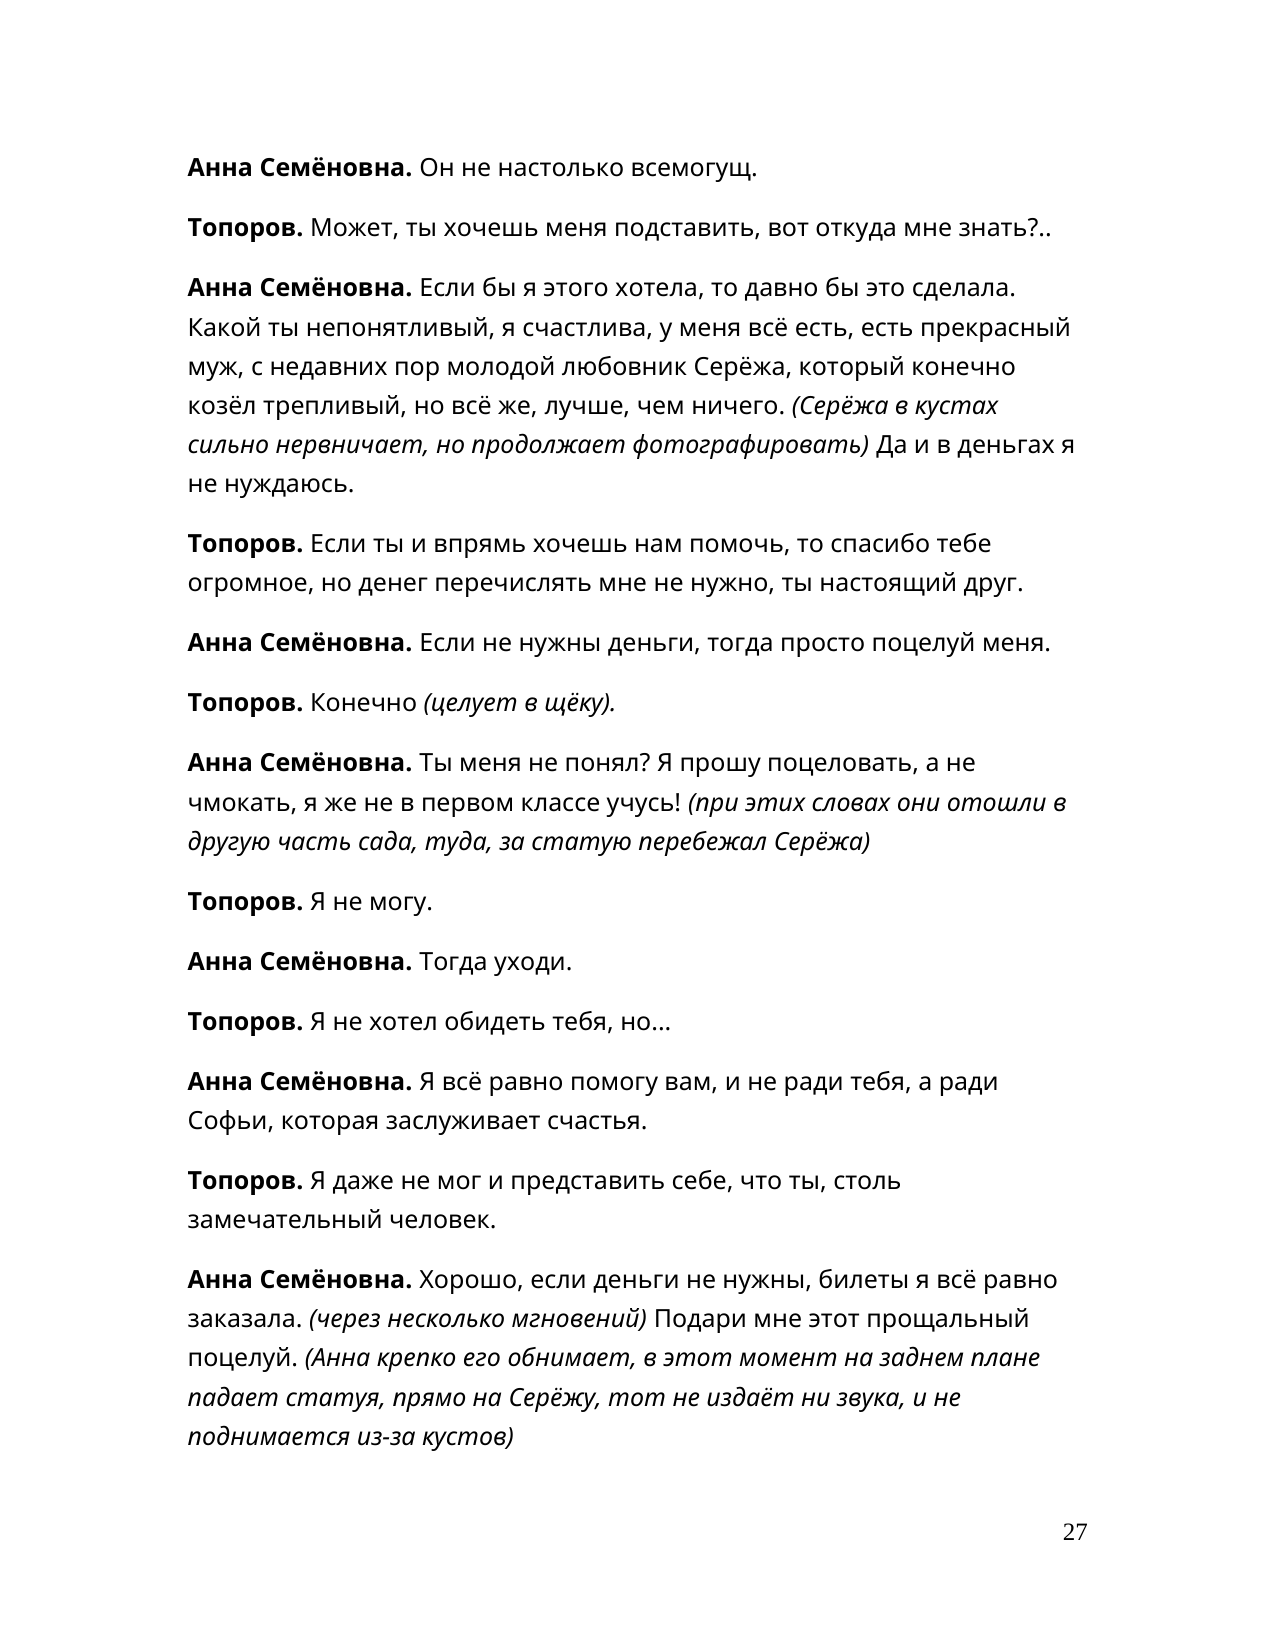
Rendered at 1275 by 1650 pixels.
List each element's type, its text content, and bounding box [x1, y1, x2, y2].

text Топоров. Я не могу. [187, 883, 1087, 917]
text Анна Семёновна. Ты меня не понял? Я прошу поцеловать, а не чмокать, я же не в первом классе учусь! (при этих словах они отошли в другую часть сада, туда, за статую перебежал Серёжа) [187, 745, 1087, 857]
text Топоров. Я даже не мог и представить себе, что ты, столь замечательный человек. [187, 1162, 1087, 1236]
text Анна Семёновна. Тогда уходи. [187, 943, 1087, 977]
text Анна Семёновна. Хорошо, если деньги не нужны, билеты я всё равно заказала. (через несколько мгновений) Подари мне этот прощальный поцелуй. (Анна крепко его обнимает, в этот момент на заднем плане падает статуя, прямо на Серёжу, тот не издаёт ни звука, и не поднимается из-за кустов) [187, 1262, 1087, 1452]
text Топоров. Я не хотел обидеть тебя, но... [187, 1003, 1087, 1037]
text Топоров. Конечно (целует в щёку). [187, 685, 1087, 719]
text Топоров. Если ты и впрямь хочешь нам помочь, то спасибо тебе огромное, но денег перечислять мне не нужно, ты настоящий друг. [187, 526, 1087, 599]
text Топоров. Может, ты хочешь меня подставить, вот откуда мне знать?.. [187, 210, 1087, 244]
text Анна Семёновна. Если бы я этого хотела, то давно бы это сделала. Какой ты непонятливый, я счастлива, у меня всё есть, есть прекрасный муж, с недавних пор молодой любовник Серёжа, который конечно козёл трепливый, но всё же, лучше, чем ничего. (Серёжа в кустах сильно нервничает, но продолжает фотографировать) Да и в деньгах я не нуждаюсь. [187, 270, 1087, 500]
text Анна Семёновна. Он не настолько всемогущ. [187, 150, 1087, 184]
text Анна Семёновна. Если не нужны деньги, тогда просто поцелуй меня. [187, 625, 1087, 659]
text Анна Семёновна. Я всё равно помогу вам, и не ради тебя, а ради Софьи, которая заслуживает счастья. [187, 1063, 1087, 1137]
